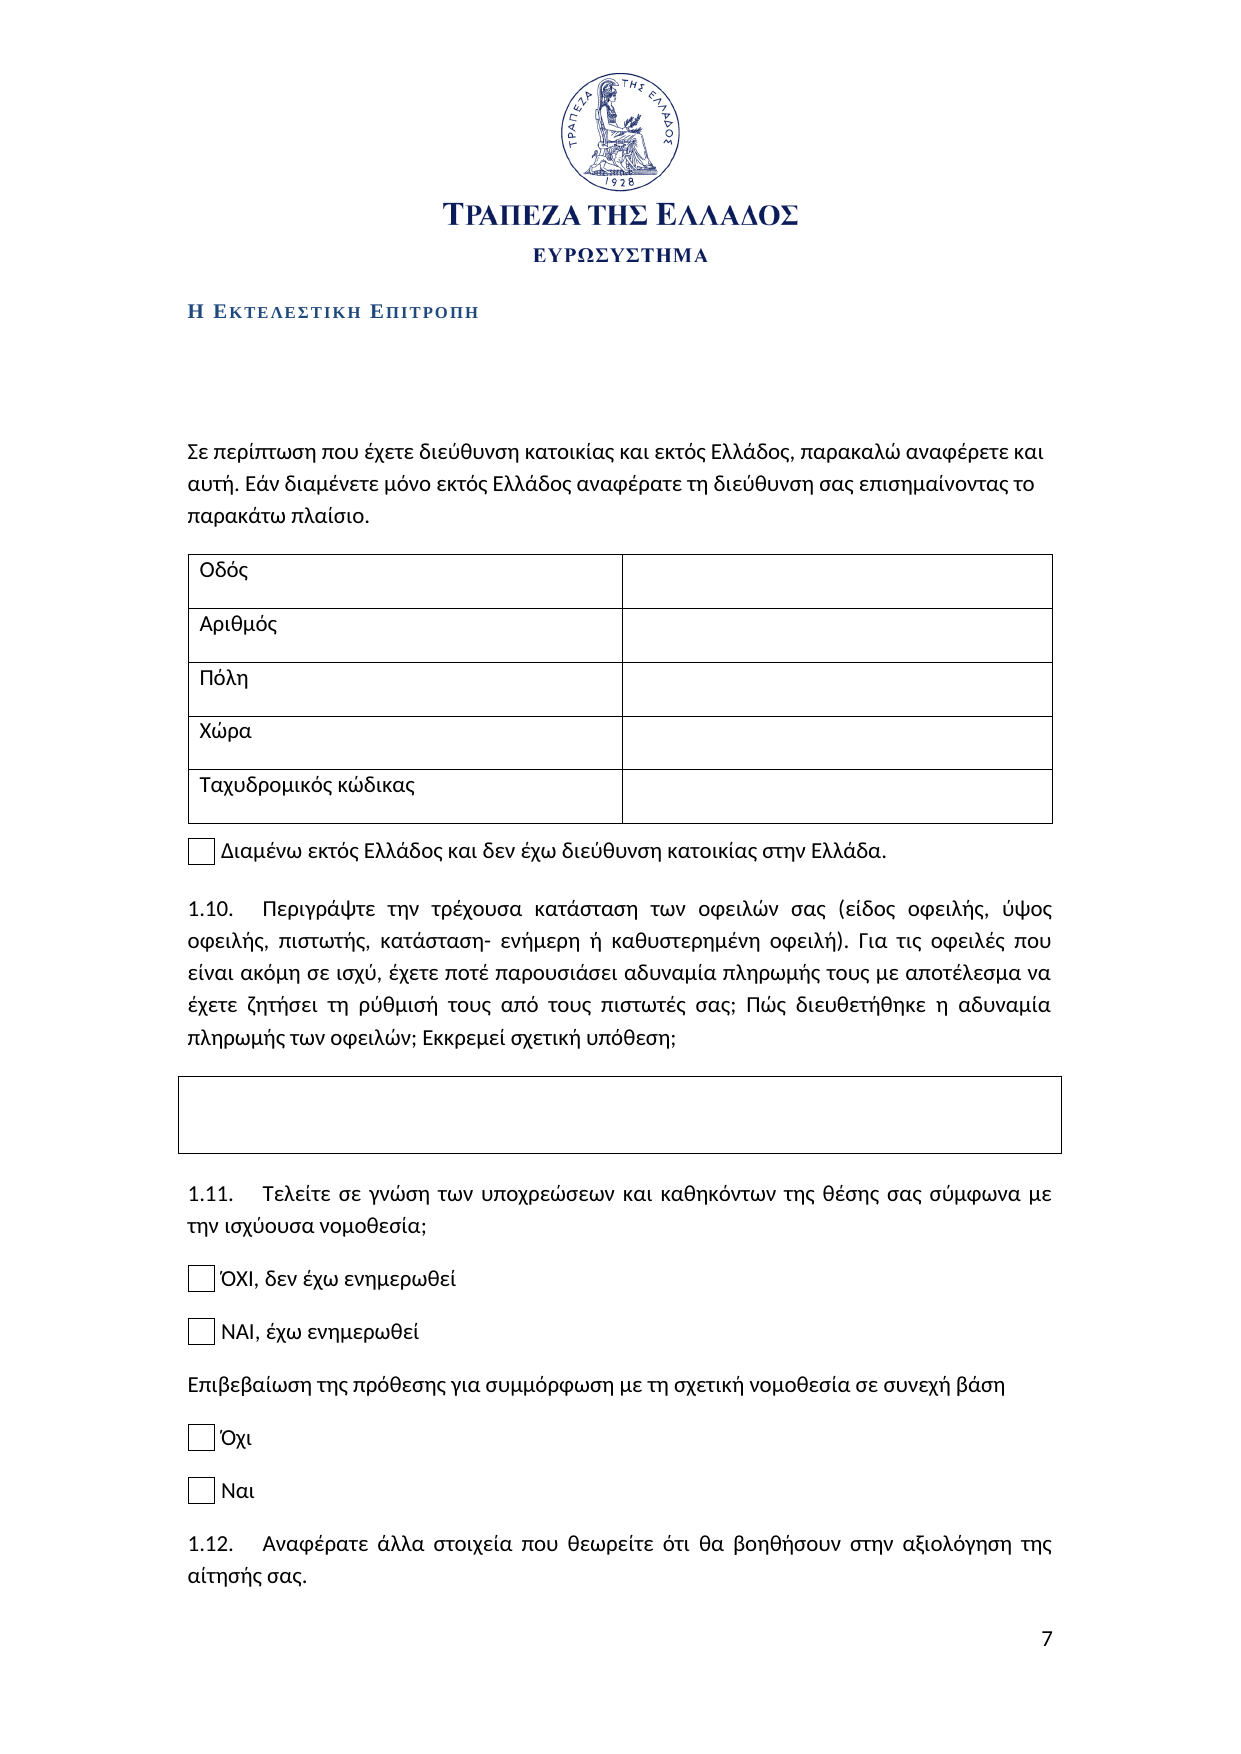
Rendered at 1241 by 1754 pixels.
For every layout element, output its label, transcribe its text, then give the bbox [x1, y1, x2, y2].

table_cell Χώρα [189, 717, 622, 769]
table_header [623, 555, 1052, 608]
text Επιβεβαίωση της πρόθεσης για συμμόρφωση με τη σχετική νομοθεσία σε συνεχή βάση [187, 1370, 1053, 1398]
table_cell Πόλη [189, 663, 622, 716]
picture [442, 73, 798, 262]
text Σε περίπτωση που έχετε διεύθυνση κατοικίας και εκτός Ελλάδος, παρακαλώ αναφέρετε και αυτή. Εάν διαμένετε μόνο εκτός Ελλάδος αναφέρατε τη διεύθυνση σας επισημαίνοντας το παρακάτω πλαίσιο. [187, 437, 1053, 529]
text NAI, έχω ενημερωθεί [187, 1317, 1053, 1345]
list Τελείτε σε γνώση των υποχρεώσεων και καθηκόντων της θέσης σας σύμφωνα με την ισχύουσα νομοθεσία; [187, 1179, 1053, 1239]
table_cell [623, 717, 1052, 769]
text Όχι [187, 1423, 1053, 1451]
list Αναφέρατε άλλα στοιχεία που θεωρείτε ότι θα βοηθήσουν στην αξιολόγηση της αίτησής σας. [187, 1529, 1053, 1589]
text ΌXI, δεν έχω ενημερωθεί [187, 1264, 1053, 1292]
table_cell Αριθμός [189, 609, 622, 662]
list Περιγράψτε την τρέχουσα κατάσταση των οφειλών σας (είδος οφειλής, ύψος οφειλής, πιστωτής, κατάσταση- ενήμερη ή καθυστερημένη οφειλή). Για τις οφειλές που είναι ακόμη σε ισχύ, έχετε ποτέ παρουσιάσει αδυναμία πληρωμής τους με αποτέλεσμα να έχετε ζητήσει τη ρύθμισή τους από τους πιστωτές σας; Πώς διευθετήθηκε η αδυναμία πληρωμής των οφειλών; Εκκρεμεί σχετική υπόθεση; [187, 894, 1053, 1051]
table_header Οδός [189, 555, 622, 608]
text Ναι [187, 1476, 1053, 1504]
table_cell Ταχυδρομικός κώδικας [189, 770, 622, 823]
table_cell [623, 609, 1052, 662]
table_cell [623, 770, 1052, 823]
table_cell [623, 663, 1052, 716]
text Διαμένω εκτός Ελλάδος και δεν έχω διεύθυνση κατοικίας στην Ελλάδα. [187, 837, 1053, 865]
